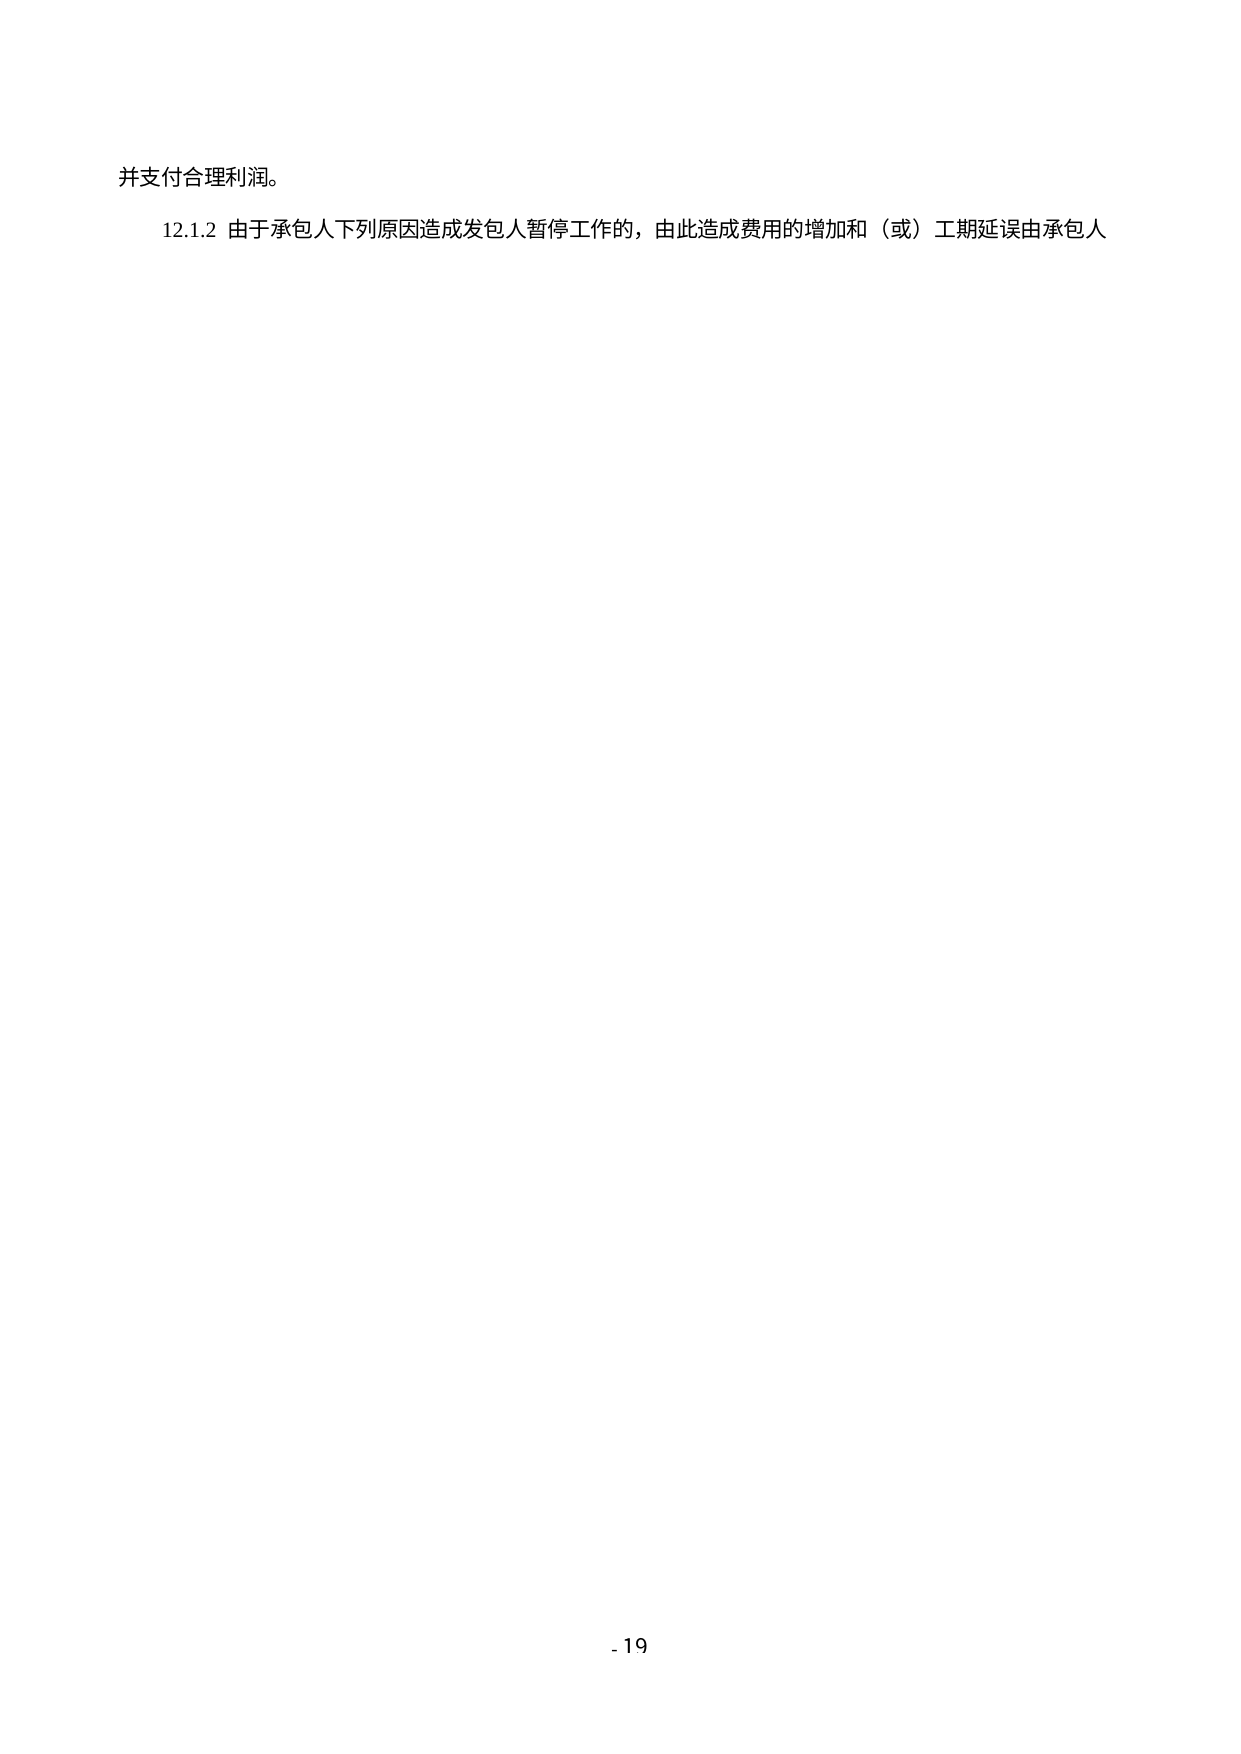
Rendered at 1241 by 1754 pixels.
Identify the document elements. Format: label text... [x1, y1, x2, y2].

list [118, 160, 1123, 192]
list 由于承包人下列原因造成发包人暂停工作的，由此造成费用的增加和（或）工期延误由承包人 [162, 215, 1167, 243]
